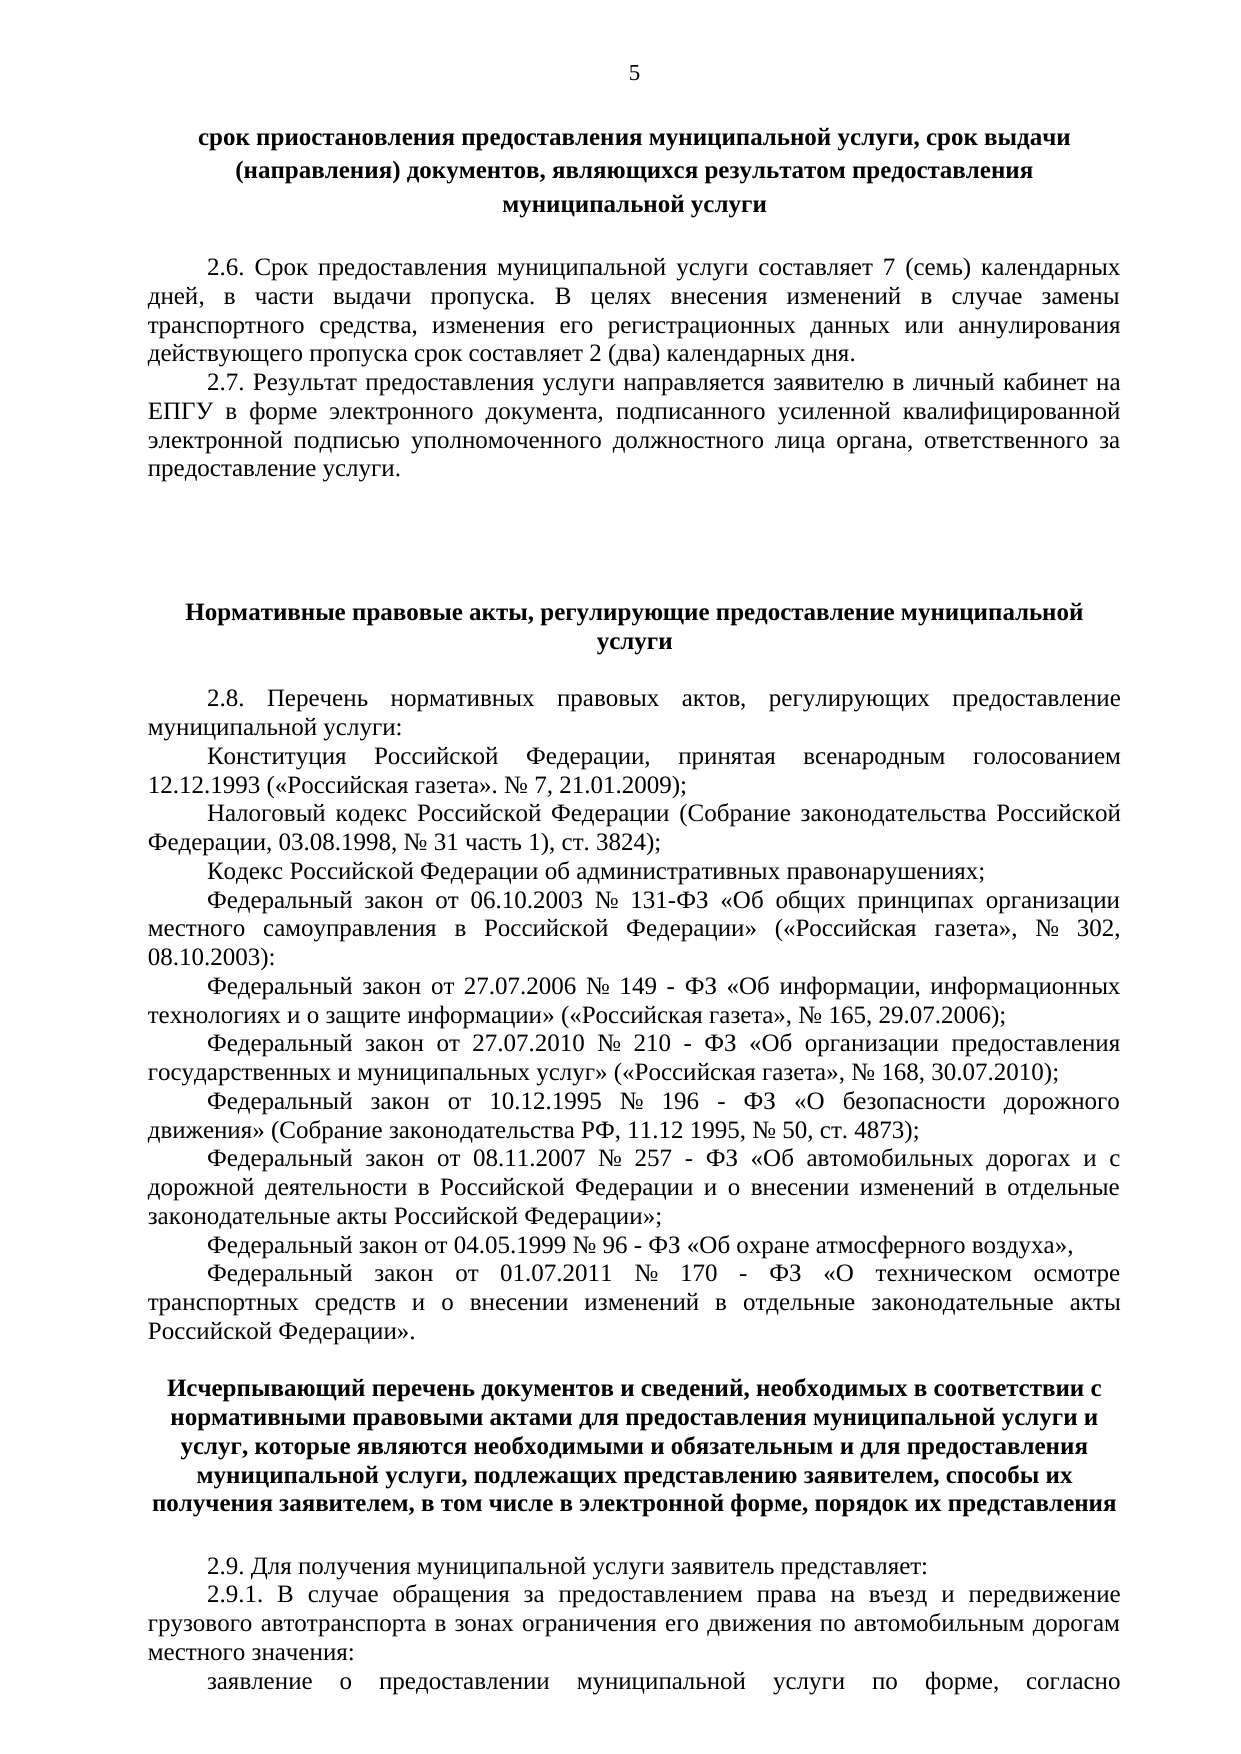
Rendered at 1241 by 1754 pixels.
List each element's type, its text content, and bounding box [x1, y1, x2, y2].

text Кодекс Российской Федерации об административных правонарушениях; [148, 856, 1121, 885]
text Налоговый кодекс Российской Федерации (Собрание законодательства Российской Федерации, 03.08.1998, № 31 часть 1), ст. 3824); [148, 798, 1121, 856]
text Федеральный закон от 04.05.1999 № 96 - ФЗ «Об охране атмосферного воздуха», [148, 1230, 1121, 1258]
text Федеральный закон от 08.11.2007 № 257 - ФЗ «Об автомобильных дорогах и с дорожной деятельности в Российской Федерации и о внесении изменений в отдельные законодательные акты Российской Федерации»; [148, 1143, 1121, 1230]
text 2.9. Для получения муниципальной услуги заявитель представляет: [148, 1551, 1121, 1579]
text Федеральный закон от 01.07.2011 № 170 - ФЗ «О техническом осмотре транспортных средств и о внесении изменений в отдельные законодательные акты Российской Федерации». [148, 1258, 1121, 1345]
text Федеральный закон от 10.12.1995 № 196 - ФЗ «О безопасности дорожного движения» (Собрание законодательства РФ, 11.12 1995, № 50, ст. 4873); [148, 1086, 1121, 1143]
text 2.7. Результат предоставления услуги направляется заявителю в личный кабинет на ЕПГУ в форме электронного документа, подписанного усиленной квалифицированной электронной подписью уполномоченного должностного лица органа, ответственного за предоставление услуги. [148, 367, 1121, 482]
text 2.8. Перечень нормативных правовых актов, регулирующих предоставление муниципальной услуги: [148, 683, 1121, 741]
text Федеральный закон от 27.07.2010 № 210 - ФЗ «Об организации предоставления государственных и муниципальных услуг» («Российская газета», № 168, 30.07.2010); [148, 1028, 1121, 1086]
text Исчерпывающий перечень документов и сведений, необходимых в соответствии с нормативными правовыми актами для предоставления муниципальной услуги и услуг, которые являются необходимыми и обязательным и для предоставления муниципальной услуги, подлежащих представлению заявителем, способы их получения заявителем, в том числе в электронной форме, порядок их представления [148, 1373, 1121, 1517]
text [148, 1666, 1121, 1694]
text Федеральный закон от 27.07.2006 № 149 - ФЗ «Об информации, информационных технологиях и о защите информации» («Российская газета», № 165, 29.07.2006); [148, 971, 1121, 1028]
text Нормативные правовые акты, регулирующие предоставление муниципальной услуги [148, 597, 1121, 655]
text Федеральный закон от 06.10.2003 № 131-ФЗ «Об общих принципах организации местного самоуправления в Российской Федерации» («Российская газета», № 302, 08.10.2003): [148, 885, 1121, 971]
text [148, 118, 1121, 219]
text 2.6. Срок предоставления муниципальной услуги составляет 7 (семь) календарных дней, в части выдачи пропуска. В целях внесения изменений в случае замены транспортного средства, изменения его регистрационных данных или аннулирования действующего пропуска срок составляет 2 (два) календарных дня. [148, 252, 1121, 367]
text 2.9.1. В случае обращения за предоставлением права на въезд и передвижение грузового автотранспорта в зонах ограничения его движения по автомобильным дорогам местного значения: [148, 1579, 1121, 1666]
text Конституция Российской Федерации, принятая всенародным голосованием 12.12.1993 («Российская газета». № 7, 21.01.2009); [148, 741, 1121, 798]
